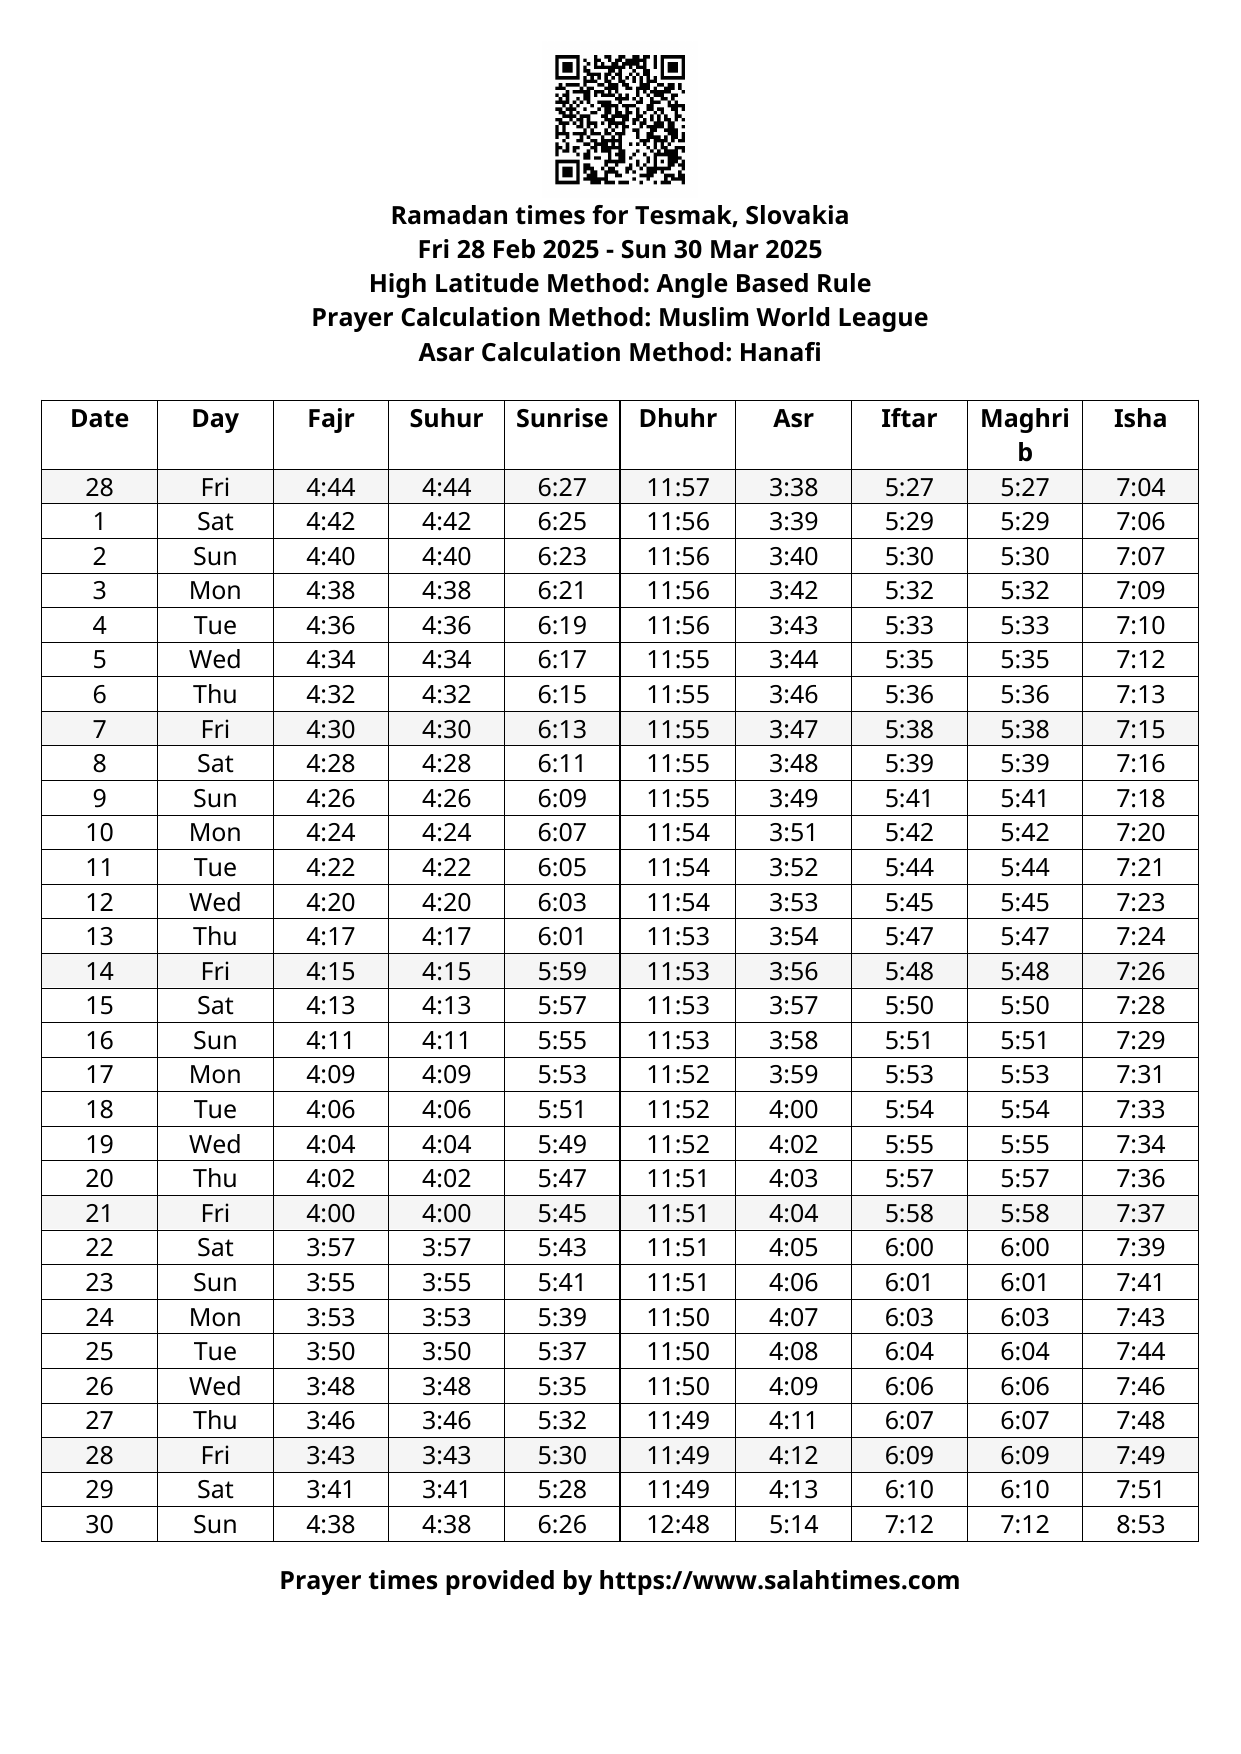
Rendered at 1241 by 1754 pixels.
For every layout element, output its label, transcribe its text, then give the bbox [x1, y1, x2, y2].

table_cell 6:26 [505, 1507, 619, 1541]
table_cell 3:48 [274, 1369, 388, 1402]
table_cell 7:26 [1083, 954, 1198, 987]
table_cell 7:36 [1083, 1161, 1198, 1195]
table_cell 4:34 [274, 643, 388, 676]
table_cell 29 [42, 1473, 157, 1506]
table_cell 7:20 [1083, 816, 1198, 849]
table_cell Tue [158, 1334, 273, 1368]
table_cell 5:42 [968, 816, 1082, 849]
table_cell 5:30 [505, 1438, 619, 1472]
table_cell 4:13 [274, 989, 388, 1022]
table_cell 6:10 [968, 1473, 1082, 1506]
table_cell 11:49 [621, 1404, 735, 1437]
table_cell 6:17 [505, 643, 619, 676]
table_cell 3:44 [736, 643, 851, 676]
table_cell 11:52 [621, 1058, 735, 1091]
table_cell 5:35 [505, 1369, 619, 1402]
table_cell 6:03 [852, 1300, 967, 1333]
table_cell 3:43 [389, 1438, 504, 1472]
table_cell 7:15 [1083, 712, 1198, 745]
table_cell 5:42 [852, 816, 967, 849]
table_cell 3:53 [736, 885, 851, 918]
table_cell 3:38 [736, 470, 851, 503]
text Prayer times provided by https://www.salahtimes.com [42, 1563, 1198, 1597]
table_cell 4:24 [389, 816, 504, 849]
table_cell 11:51 [621, 1231, 735, 1264]
table_cell 6:07 [852, 1404, 967, 1437]
table_cell Sun [158, 1023, 273, 1057]
table_cell 5:32 [505, 1404, 619, 1437]
table_header Dhuhr [621, 401, 735, 469]
table_cell 6:06 [852, 1369, 967, 1402]
table_cell Fri [158, 1438, 273, 1472]
table_cell 4:44 [274, 470, 388, 503]
table_cell 5:30 [852, 539, 967, 572]
table_cell 4:06 [389, 1092, 504, 1126]
table_cell 4:26 [274, 781, 388, 814]
table_cell 6:01 [968, 1265, 1082, 1299]
table_cell 13 [42, 919, 157, 953]
table_cell 3:46 [274, 1404, 388, 1437]
table_cell 5:41 [852, 781, 967, 814]
table_cell 4:32 [274, 677, 388, 711]
table_cell 11:53 [621, 919, 735, 953]
table_cell Wed [158, 643, 273, 676]
table_header Sunrise [505, 401, 619, 469]
table_cell 4:30 [274, 712, 388, 745]
table_cell 6:04 [852, 1334, 967, 1368]
table_cell 3:57 [389, 1231, 504, 1264]
table_cell 5:39 [968, 746, 1082, 780]
table_cell 5:53 [968, 1058, 1082, 1091]
table_cell 4:06 [274, 1092, 388, 1126]
table_cell 5:29 [968, 504, 1082, 538]
table_cell 11:50 [621, 1334, 735, 1368]
table_cell 6:13 [505, 712, 619, 745]
text Prayer Calculation Method: Muslim World League [42, 300, 1198, 334]
table_cell 20 [42, 1161, 157, 1195]
table_cell Fri [158, 470, 273, 503]
table_cell 11:53 [621, 989, 735, 1022]
table_cell 3:56 [736, 954, 851, 987]
table_cell 6:04 [968, 1334, 1082, 1368]
table_cell 14 [42, 954, 157, 987]
table_cell 4:04 [274, 1127, 388, 1160]
table_cell 4:04 [736, 1196, 851, 1229]
table_cell 21 [42, 1196, 157, 1229]
table_cell Tue [158, 850, 273, 884]
table_cell 7:23 [1083, 885, 1198, 918]
table_cell 6:07 [968, 1404, 1082, 1437]
table_cell 3:46 [736, 677, 851, 711]
table_cell 16 [42, 1023, 157, 1057]
table_cell Fri [158, 954, 273, 987]
table_cell Fri [158, 1196, 273, 1229]
table_cell 5:51 [852, 1023, 967, 1057]
table_cell 7:12 [852, 1507, 967, 1541]
table_cell 4:13 [389, 989, 504, 1022]
table_cell 11:56 [621, 539, 735, 572]
table_cell 5:48 [852, 954, 967, 987]
table_cell 3:48 [736, 746, 851, 780]
table_cell 4:44 [389, 470, 504, 503]
table_cell 4:11 [736, 1404, 851, 1437]
picture [542, 41, 699, 198]
table_header Iftar [852, 401, 967, 469]
table_cell 5:44 [852, 850, 967, 884]
table_cell 4:38 [389, 1507, 504, 1541]
table_cell 3:39 [736, 504, 851, 538]
table_cell 6:03 [968, 1300, 1082, 1333]
table_cell 11:55 [621, 643, 735, 676]
table_cell Wed [158, 1127, 273, 1160]
table_cell 2 [42, 539, 157, 572]
table_cell 6:07 [505, 816, 619, 849]
table_cell Thu [158, 677, 273, 711]
table_cell 6:21 [505, 574, 619, 607]
table_cell 5:49 [505, 1127, 619, 1160]
table_cell 3:57 [274, 1231, 388, 1264]
table_cell Tue [158, 608, 273, 642]
table_cell Mon [158, 1300, 273, 1333]
table_cell 4:24 [274, 816, 388, 849]
table_cell 3:54 [736, 919, 851, 953]
table_cell 5:57 [505, 989, 619, 1022]
table_cell Mon [158, 1058, 273, 1091]
table_cell 4:36 [389, 608, 504, 642]
table_header Date [42, 401, 157, 469]
table_cell 4:07 [736, 1300, 851, 1333]
table_cell 4:28 [389, 746, 504, 780]
table_cell 3:53 [389, 1300, 504, 1333]
table_cell 5:27 [852, 470, 967, 503]
table_cell 7:10 [1083, 608, 1198, 642]
table_cell 4:03 [736, 1161, 851, 1195]
table_cell 6:01 [852, 1265, 967, 1299]
table_cell 3:50 [389, 1334, 504, 1368]
table_header Day [158, 401, 273, 469]
table_cell 6:23 [505, 539, 619, 572]
table_cell 4:00 [389, 1196, 504, 1229]
table_cell 12:48 [621, 1507, 735, 1541]
table_cell 6 [42, 677, 157, 711]
table_cell 5:47 [505, 1161, 619, 1195]
table_cell 5:57 [968, 1161, 1082, 1195]
table_cell 27 [42, 1404, 157, 1437]
table_cell 4:02 [389, 1161, 504, 1195]
table_cell 4:36 [274, 608, 388, 642]
table_cell 4:12 [736, 1438, 851, 1472]
table_header Maghrib [968, 401, 1082, 469]
table_cell 5:54 [968, 1092, 1082, 1126]
table_cell 7:39 [1083, 1231, 1198, 1264]
table_cell 18 [42, 1092, 157, 1126]
table_cell 1 [42, 504, 157, 538]
table_cell Thu [158, 1404, 273, 1437]
table_cell 11:49 [621, 1473, 735, 1506]
table_cell 4:30 [389, 712, 504, 745]
table_cell 8:53 [1083, 1507, 1198, 1541]
table_cell 4:42 [274, 504, 388, 538]
table_cell 7:37 [1083, 1196, 1198, 1229]
table_cell Sat [158, 746, 273, 780]
table_cell 6:05 [505, 850, 619, 884]
table_cell 3:55 [389, 1265, 504, 1299]
table_cell 4:34 [389, 643, 504, 676]
table_cell 11:56 [621, 504, 735, 538]
table_cell 5:50 [852, 989, 967, 1022]
table_cell 5:32 [968, 574, 1082, 607]
table_cell 4:40 [389, 539, 504, 572]
table_cell 11:55 [621, 712, 735, 745]
table_cell 5:36 [968, 677, 1082, 711]
table_cell 4:06 [736, 1265, 851, 1299]
table_cell 5:41 [505, 1265, 619, 1299]
table_cell 3:43 [274, 1438, 388, 1472]
table_cell 5:44 [968, 850, 1082, 884]
table_cell 5:55 [505, 1023, 619, 1057]
table_cell 6:09 [852, 1438, 967, 1472]
table_cell Sat [158, 504, 273, 538]
table_cell 11:49 [621, 1438, 735, 1472]
table_cell 4:05 [736, 1231, 851, 1264]
table_cell 5:47 [852, 919, 967, 953]
table_cell 5:30 [968, 539, 1082, 572]
table_cell 5:36 [852, 677, 967, 711]
text Fri 28 Feb 2025 - Sun 30 Mar 2025 [42, 232, 1198, 266]
table_cell 6:01 [505, 919, 619, 953]
table_cell 28 [42, 1438, 157, 1472]
table_cell 3:51 [736, 816, 851, 849]
table_header Suhur [389, 401, 504, 469]
table_cell 7:09 [1083, 574, 1198, 607]
table_cell 6:03 [505, 885, 619, 918]
table_cell 7:18 [1083, 781, 1198, 814]
table_cell 3 [42, 574, 157, 607]
table_cell 11:52 [621, 1092, 735, 1126]
table_cell 4:38 [274, 1507, 388, 1541]
table_cell 7:51 [1083, 1473, 1198, 1506]
table_cell Fri [158, 712, 273, 745]
table_cell 5:53 [505, 1058, 619, 1091]
table_cell 3:48 [389, 1369, 504, 1402]
table_cell 5:54 [852, 1092, 967, 1126]
table_cell Sat [158, 989, 273, 1022]
table_cell 7:07 [1083, 539, 1198, 572]
table_cell 7:41 [1083, 1265, 1198, 1299]
table_cell 5:35 [968, 643, 1082, 676]
text High Latitude Method: Angle Based Rule [42, 266, 1198, 300]
table_cell 4:02 [274, 1161, 388, 1195]
table_cell 3:59 [736, 1058, 851, 1091]
table_cell 7:34 [1083, 1127, 1198, 1160]
table_cell 7:29 [1083, 1023, 1198, 1057]
table_cell 11:50 [621, 1369, 735, 1402]
table_cell 4:38 [274, 574, 388, 607]
table_cell 3:55 [274, 1265, 388, 1299]
table_cell Wed [158, 885, 273, 918]
table_cell 7:44 [1083, 1334, 1198, 1368]
table_cell 5:41 [968, 781, 1082, 814]
table_cell Thu [158, 1161, 273, 1195]
table_cell 5:55 [968, 1127, 1082, 1160]
table_cell 30 [42, 1507, 157, 1541]
table_cell 6:00 [852, 1231, 967, 1264]
table_cell Mon [158, 574, 273, 607]
table_cell 4:09 [274, 1058, 388, 1091]
table_cell 4:11 [389, 1023, 504, 1057]
table_cell 4:17 [389, 919, 504, 953]
table_cell 7:28 [1083, 989, 1198, 1022]
table_cell 5:55 [852, 1127, 967, 1160]
table_cell 7:48 [1083, 1404, 1198, 1437]
table_cell 3:40 [736, 539, 851, 572]
table_cell Tue [158, 1092, 273, 1126]
table_cell 15 [42, 989, 157, 1022]
table_cell 5:47 [968, 919, 1082, 953]
table_cell 11:52 [621, 1127, 735, 1160]
table_cell 3:52 [736, 850, 851, 884]
table_cell 5:33 [852, 608, 967, 642]
table_cell Thu [158, 919, 273, 953]
table_cell 5:48 [968, 954, 1082, 987]
table_cell 4:11 [274, 1023, 388, 1057]
table_cell 6:09 [505, 781, 619, 814]
table_cell 5:58 [968, 1196, 1082, 1229]
table_cell 5:32 [852, 574, 967, 607]
table_cell 5:45 [968, 885, 1082, 918]
table_cell 6:19 [505, 608, 619, 642]
table_cell 19 [42, 1127, 157, 1160]
table_cell 4:08 [736, 1334, 851, 1368]
table_cell 9 [42, 781, 157, 814]
table_cell 7:06 [1083, 504, 1198, 538]
table_cell 25 [42, 1334, 157, 1368]
table_cell 4:40 [274, 539, 388, 572]
table_cell 4:22 [389, 850, 504, 884]
table_cell 4:17 [274, 919, 388, 953]
table_cell 5:27 [968, 470, 1082, 503]
table_cell 6:25 [505, 504, 619, 538]
table_cell 7:24 [1083, 919, 1198, 953]
table_cell 4:02 [736, 1127, 851, 1160]
table_cell 5:28 [505, 1473, 619, 1506]
table_cell 3:49 [736, 781, 851, 814]
table_cell 4:20 [274, 885, 388, 918]
table_cell 4:15 [274, 954, 388, 987]
table_cell 11:54 [621, 885, 735, 918]
table_cell 5:59 [505, 954, 619, 987]
table_cell 7:31 [1083, 1058, 1198, 1091]
table_cell 28 [42, 470, 157, 503]
table_cell 5:29 [852, 504, 967, 538]
table_cell 5:57 [852, 1161, 967, 1195]
table_cell 5:38 [852, 712, 967, 745]
table_cell 4:26 [389, 781, 504, 814]
table_cell 5:45 [852, 885, 967, 918]
table_cell 4:22 [274, 850, 388, 884]
table_cell 6:11 [505, 746, 619, 780]
table_cell 5:14 [736, 1507, 851, 1541]
table_cell 4:15 [389, 954, 504, 987]
table_cell 4:09 [389, 1058, 504, 1091]
table_cell 4:42 [389, 504, 504, 538]
table_cell Sun [158, 1265, 273, 1299]
table_cell 7:33 [1083, 1092, 1198, 1126]
table_cell 5:50 [968, 989, 1082, 1022]
table_cell 5:39 [852, 746, 967, 780]
table_cell Sun [158, 781, 273, 814]
table_cell 26 [42, 1369, 157, 1402]
table_cell 23 [42, 1265, 157, 1299]
table_header Isha [1083, 401, 1198, 469]
table_cell Wed [158, 1369, 273, 1402]
table_cell 11:51 [621, 1265, 735, 1299]
table_cell 4:32 [389, 677, 504, 711]
table_cell 5:53 [852, 1058, 967, 1091]
table_cell 7:12 [1083, 643, 1198, 676]
table_cell 17 [42, 1058, 157, 1091]
table_cell 5:43 [505, 1231, 619, 1264]
table_cell 11:55 [621, 746, 735, 780]
table_cell 4:38 [389, 574, 504, 607]
table_cell 6:10 [852, 1473, 967, 1506]
table_header Asr [736, 401, 851, 469]
table_cell 4:13 [736, 1473, 851, 1506]
table_cell 5:51 [968, 1023, 1082, 1057]
table_cell 7:13 [1083, 677, 1198, 711]
table_cell 4:09 [736, 1369, 851, 1402]
table_cell 10 [42, 816, 157, 849]
table_cell 3:57 [736, 989, 851, 1022]
table_cell 5:37 [505, 1334, 619, 1368]
table_cell 3:41 [389, 1473, 504, 1506]
table_cell 11:55 [621, 781, 735, 814]
table_cell 12 [42, 885, 157, 918]
table_cell 7:21 [1083, 850, 1198, 884]
table_header Fajr [274, 401, 388, 469]
table_cell 11:54 [621, 816, 735, 849]
table_cell Sat [158, 1231, 273, 1264]
table_cell 3:41 [274, 1473, 388, 1506]
table_cell 6:00 [968, 1231, 1082, 1264]
table_cell 11 [42, 850, 157, 884]
table_cell 4:00 [736, 1092, 851, 1126]
table_cell Mon [158, 816, 273, 849]
table_cell 6:06 [968, 1369, 1082, 1402]
table_cell 3:47 [736, 712, 851, 745]
text Asar Calculation Method: Hanafi [42, 334, 1198, 368]
table_cell 11:54 [621, 850, 735, 884]
table_cell 6:09 [968, 1438, 1082, 1472]
table_cell 5:39 [505, 1300, 619, 1333]
table_cell 6:15 [505, 677, 619, 711]
table_cell 4:28 [274, 746, 388, 780]
table_cell 5:51 [505, 1092, 619, 1126]
table_cell 4:20 [389, 885, 504, 918]
table_cell 7:12 [968, 1507, 1082, 1541]
table_cell 5:35 [852, 643, 967, 676]
table_cell 4 [42, 608, 157, 642]
table_cell 7:49 [1083, 1438, 1198, 1472]
table_cell Sun [158, 539, 273, 572]
table_cell 22 [42, 1231, 157, 1264]
text Ramadan times for Tesmak, Slovakia [42, 198, 1198, 232]
table_cell 11:51 [621, 1196, 735, 1229]
table_cell 7:43 [1083, 1300, 1198, 1333]
table_cell 7 [42, 712, 157, 745]
table_cell 4:04 [389, 1127, 504, 1160]
table_cell 7:46 [1083, 1369, 1198, 1402]
table_cell 3:58 [736, 1023, 851, 1057]
table_cell Sat [158, 1473, 273, 1506]
table_cell 11:50 [621, 1300, 735, 1333]
table_cell 7:16 [1083, 746, 1198, 780]
table_cell 11:53 [621, 1023, 735, 1057]
table_cell 5:45 [505, 1196, 619, 1229]
table_cell 3:43 [736, 608, 851, 642]
table_cell 5:38 [968, 712, 1082, 745]
table_cell 11:56 [621, 574, 735, 607]
table_cell 3:42 [736, 574, 851, 607]
table_cell 3:46 [389, 1404, 504, 1437]
table_cell 4:00 [274, 1196, 388, 1229]
table_cell 11:57 [621, 470, 735, 503]
table_cell 6:27 [505, 470, 619, 503]
table_cell 8 [42, 746, 157, 780]
table_cell 11:51 [621, 1161, 735, 1195]
table_cell 3:50 [274, 1334, 388, 1368]
table_cell 5:33 [968, 608, 1082, 642]
table_cell 5:58 [852, 1196, 967, 1229]
table_cell 11:56 [621, 608, 735, 642]
table_cell 3:53 [274, 1300, 388, 1333]
table_cell 7:04 [1083, 470, 1198, 503]
table_cell Sun [158, 1507, 273, 1541]
table_cell 11:53 [621, 954, 735, 987]
table_cell 5 [42, 643, 157, 676]
table_cell 24 [42, 1300, 157, 1333]
table_cell 11:55 [621, 677, 735, 711]
